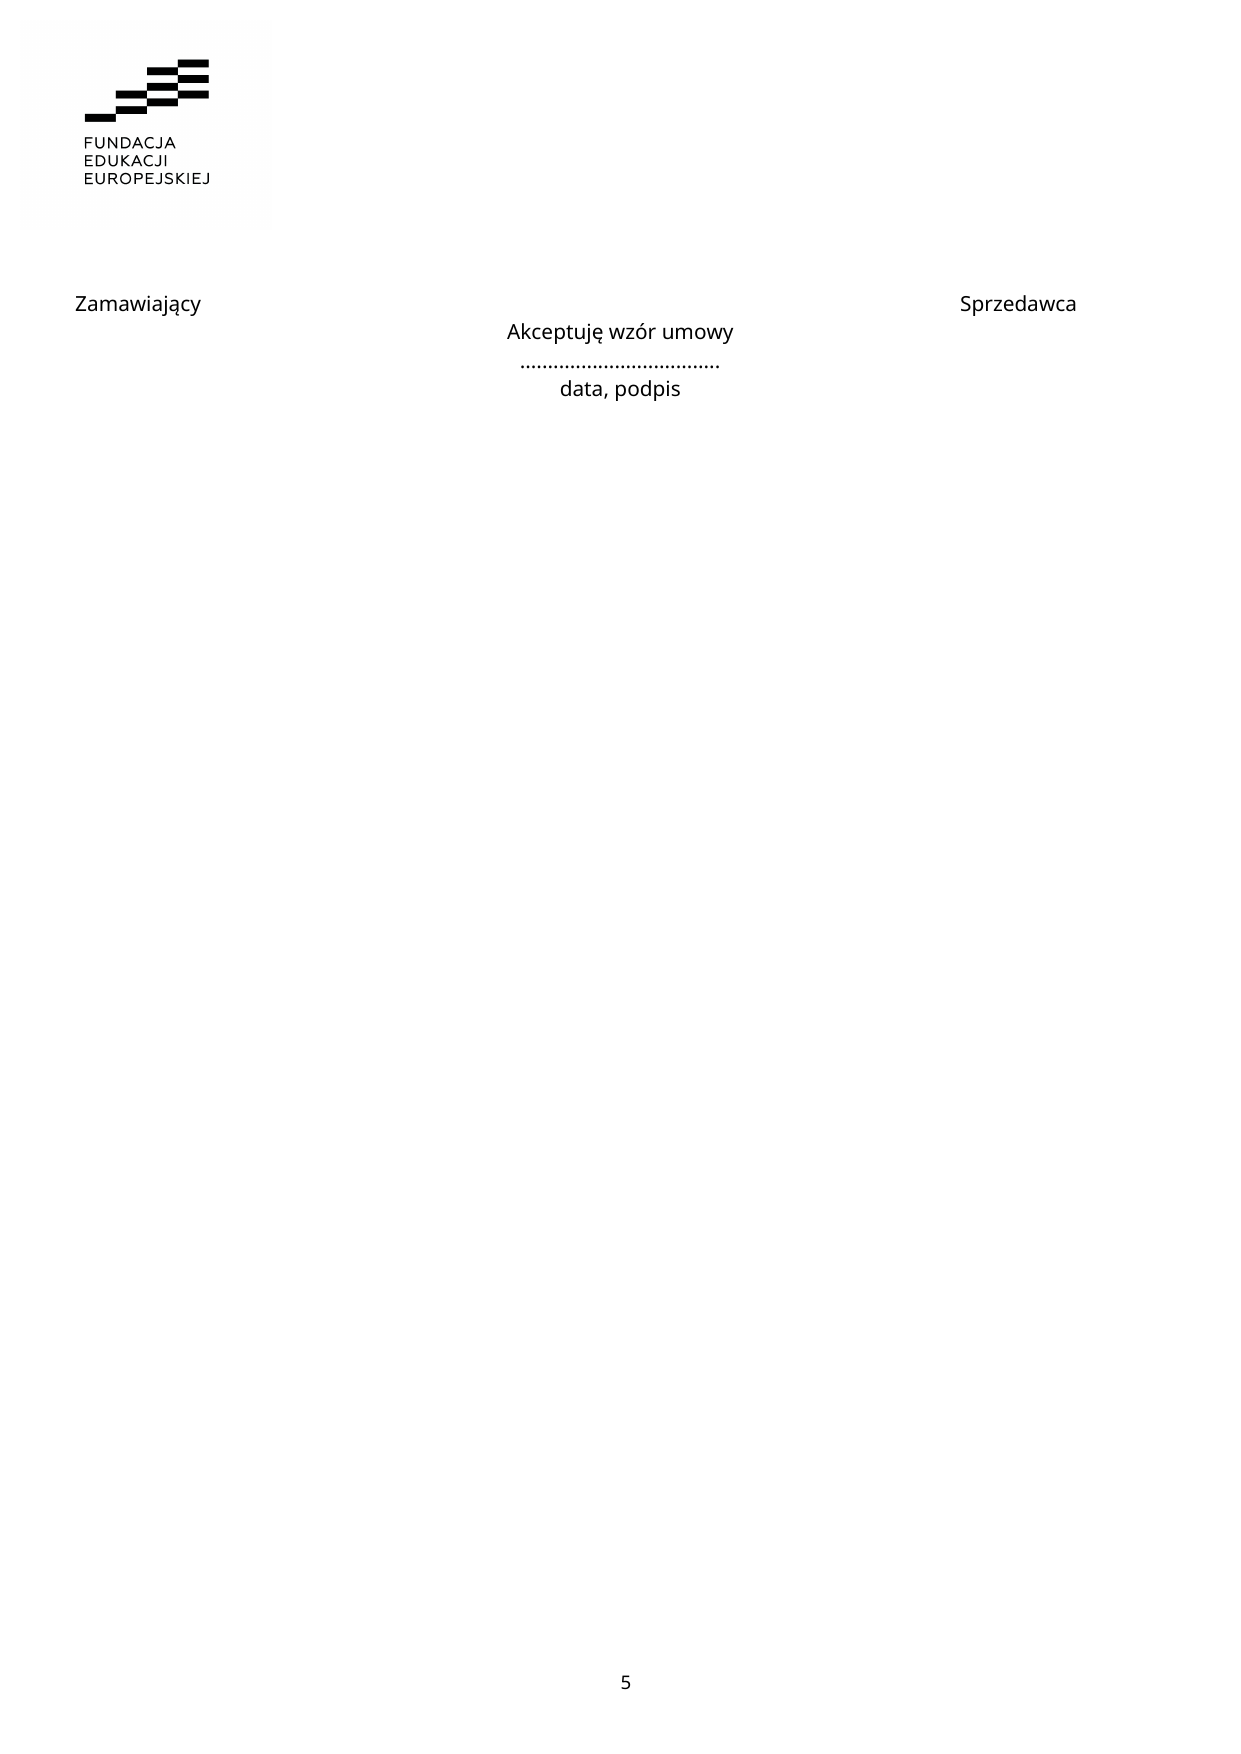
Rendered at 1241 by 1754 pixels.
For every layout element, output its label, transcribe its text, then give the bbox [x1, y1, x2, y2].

picture [20, 20, 273, 230]
text data, podpis [75, 374, 1165, 403]
text Zamawiający Sprzedawca [75, 289, 1165, 317]
text Akceptuję wzór umowy [75, 317, 1165, 346]
text .................................... [75, 346, 1165, 374]
